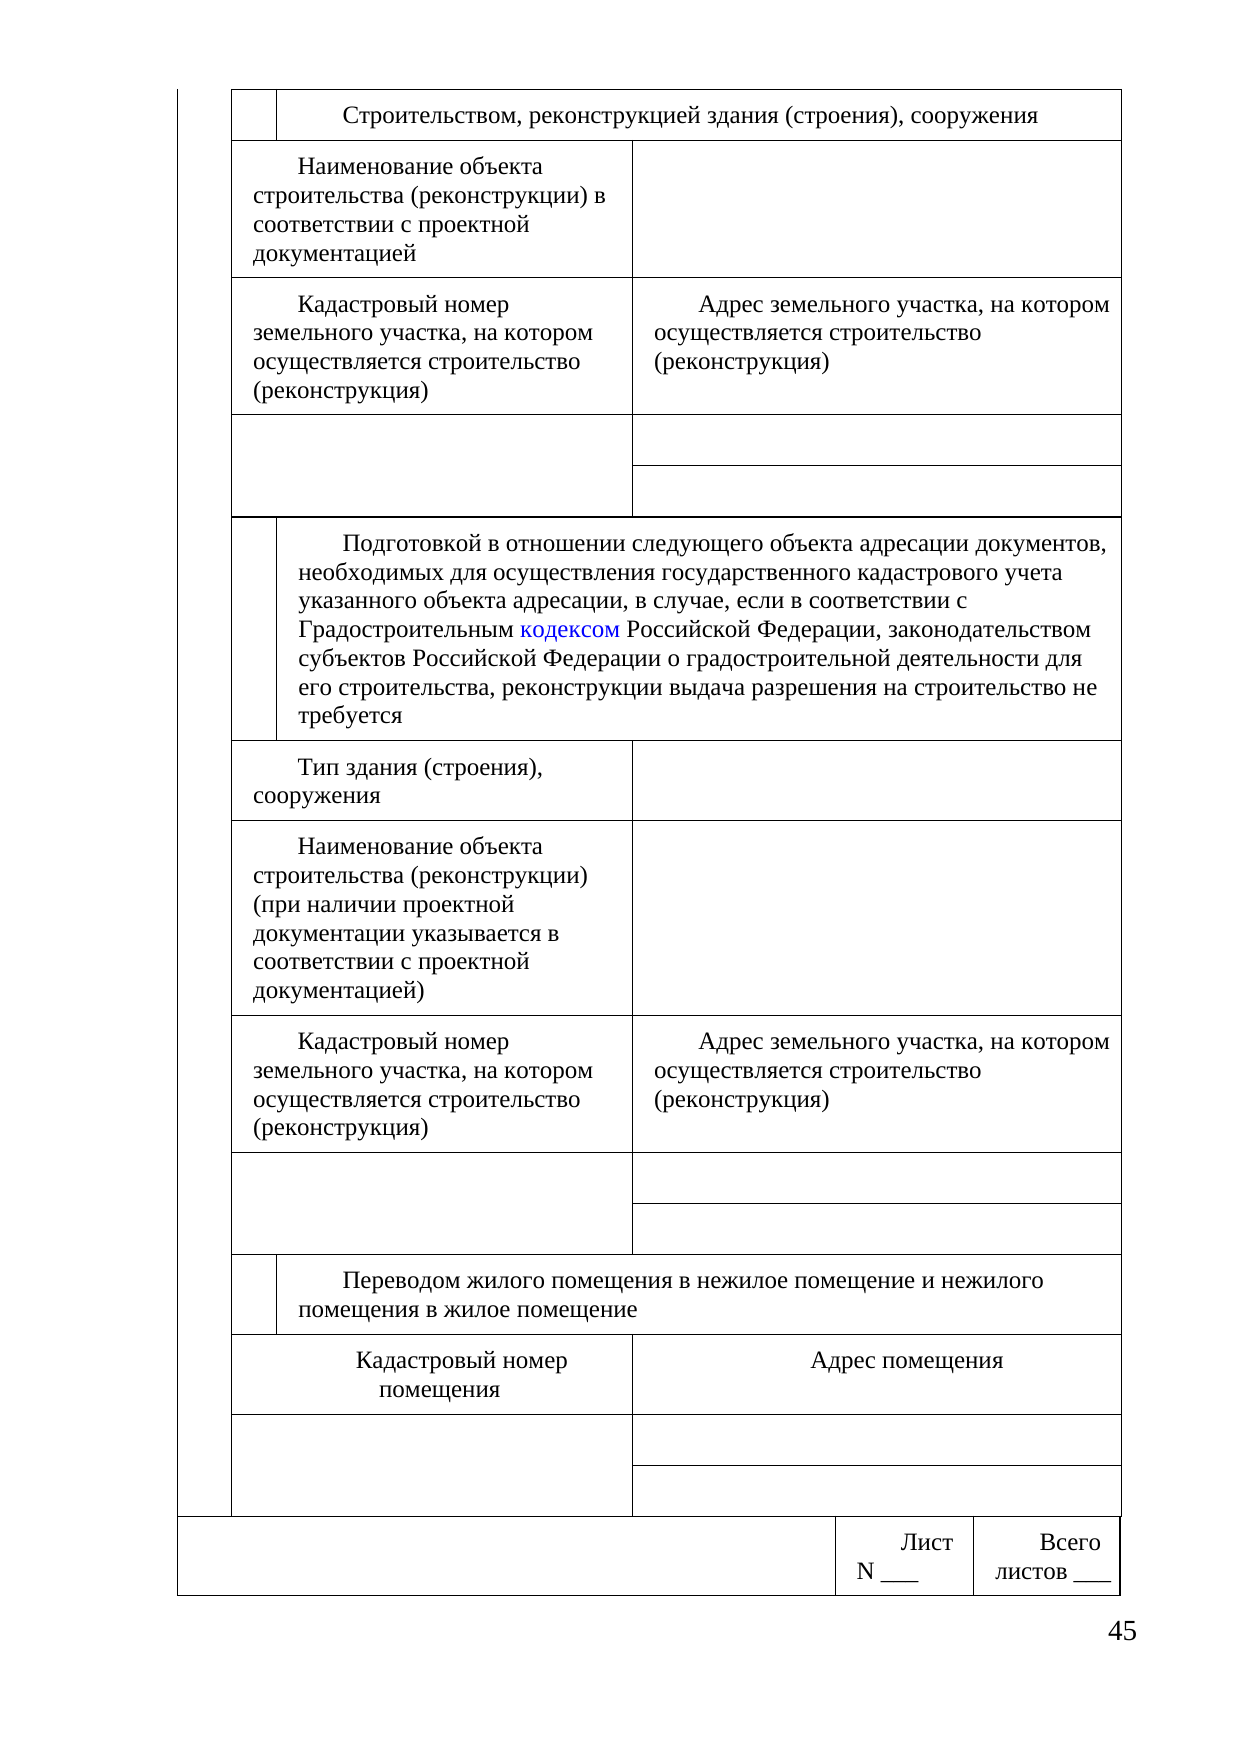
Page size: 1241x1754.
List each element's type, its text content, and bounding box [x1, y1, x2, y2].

table_cell [633, 466, 1121, 516]
table_cell Кадастровый номер помещения [232, 1335, 632, 1413]
table_cell [232, 90, 276, 140]
table_cell [633, 1204, 1121, 1254]
table_cell Тип здания (строения), сооружения [232, 741, 632, 820]
table_cell Лист N ___ [836, 1517, 973, 1595]
table_cell Адрес земельного участка, на котором осуществляется строительство (реконструкция) [633, 1016, 1121, 1152]
table_cell [232, 1255, 276, 1334]
table_cell [633, 141, 1121, 277]
table_cell [232, 1465, 632, 1516]
table_cell [232, 1153, 632, 1254]
table_cell [633, 741, 1121, 820]
table_cell [633, 821, 1121, 1014]
table_cell Подготовкой в отношении следующего объекта адресации документов, необходимых для осуществления государственного кадастрового учета указанного объекта адресации, в случае, если в соответствии с Градостроительным кодексом Российской Федерации, законодательством субъектов Российской Федерации о градостроительной деятельности для его строительства, реконструкции выдача разрешения на строительство не требуется [277, 518, 1121, 740]
table_cell Наименование объекта строительства (реконструкции) в соответствии с проектной документацией [232, 141, 632, 277]
table_cell Наименование объекта строительства (реконструкции) (при наличии проектной документации указывается в соответствии с проектной документацией) [232, 821, 632, 1014]
table_cell [232, 415, 632, 516]
table_cell [633, 1466, 1121, 1516]
table_cell [232, 1415, 632, 1464]
table_cell Всего листов ___ [974, 1517, 1119, 1595]
table_cell Адрес земельного участка, на котором осуществляется строительство (реконструкция) [633, 278, 1121, 414]
table_cell [633, 1415, 1121, 1464]
table_cell Кадастровый номер земельного участка, на котором осуществляется строительство (реконструкция) [232, 278, 632, 414]
table_cell [633, 1153, 1121, 1203]
table_cell Адрес помещения [633, 1335, 1121, 1413]
table_cell Строительством, реконструкцией здания (строения), сооружения [277, 90, 1121, 140]
table_cell [178, 1517, 835, 1595]
table_cell Переводом жилого помещения в нежилое помещение и нежилого помещения в жилое помещение [277, 1255, 1121, 1334]
table_cell Кадастровый номер земельного участка, на котором осуществляется строительство (реконструкция) [232, 1016, 632, 1152]
table_cell [633, 415, 1121, 465]
table_cell [232, 518, 276, 740]
